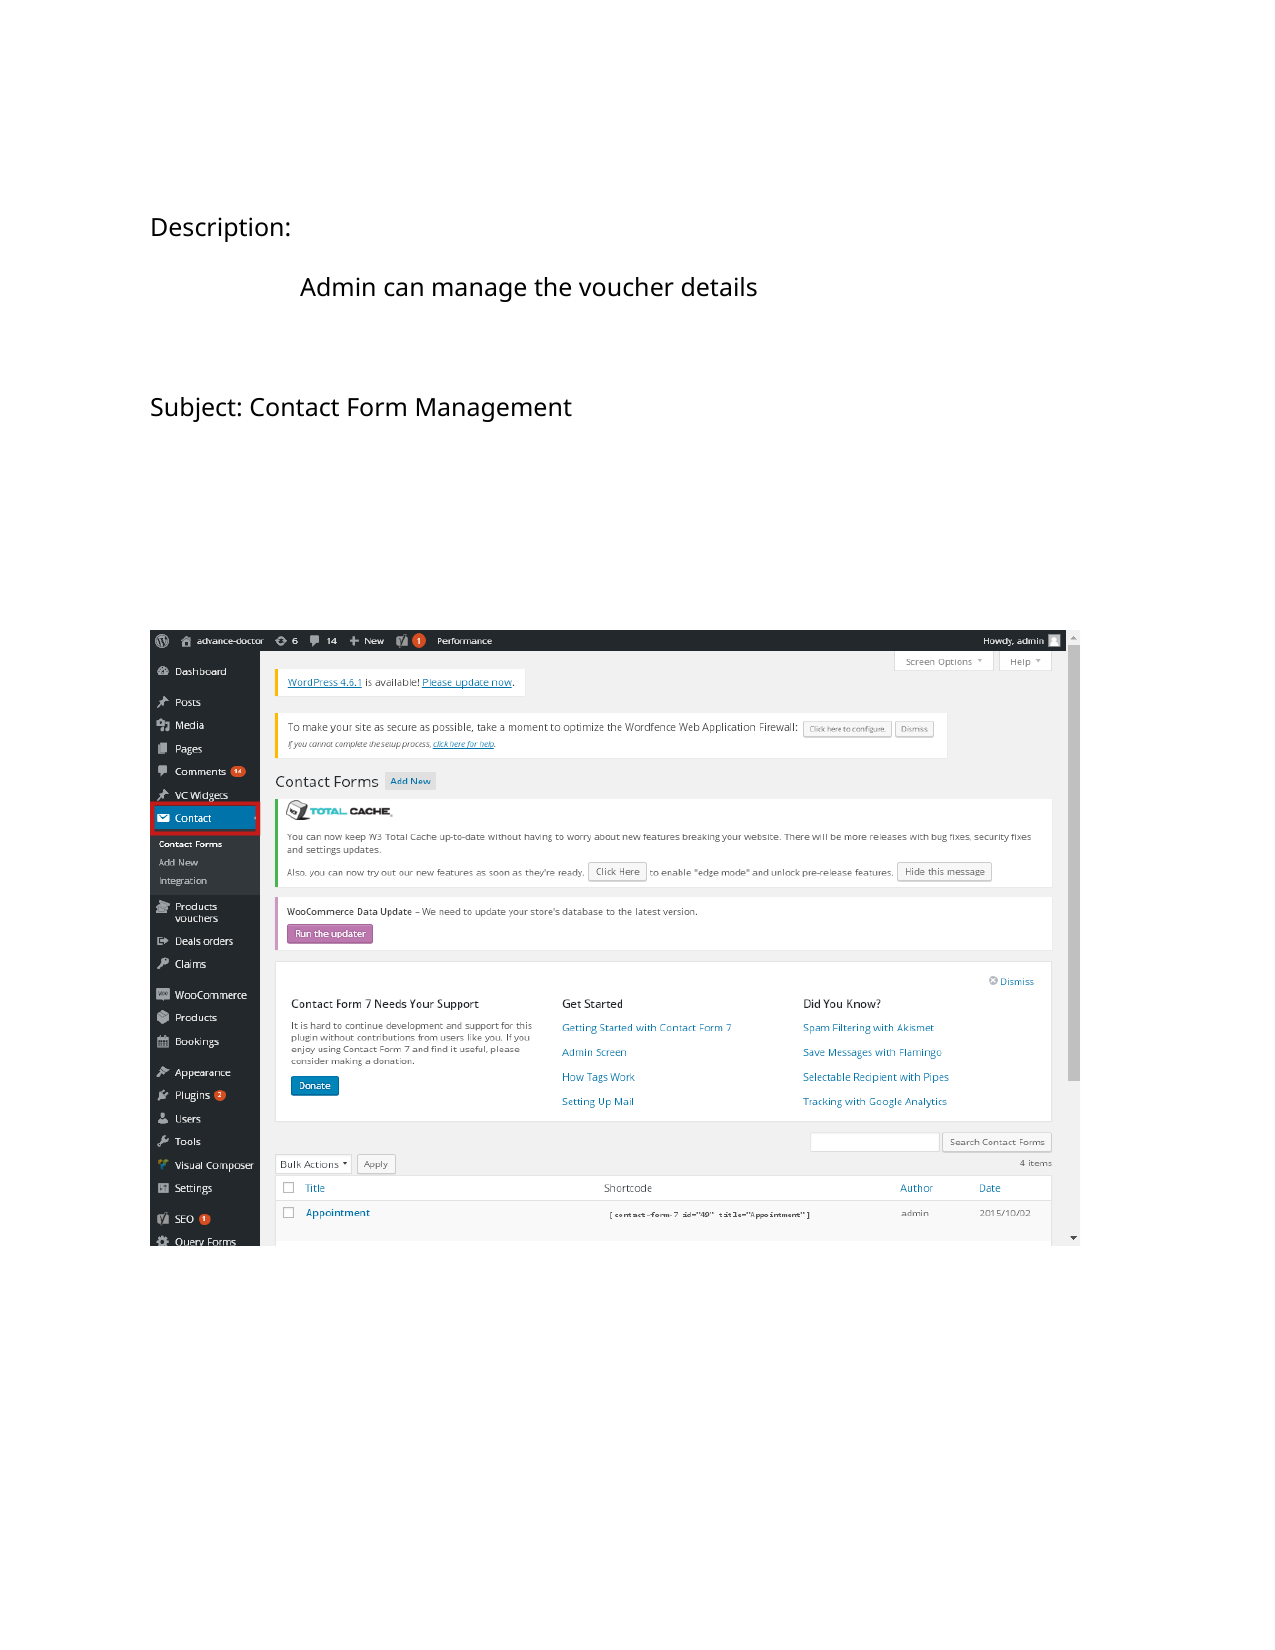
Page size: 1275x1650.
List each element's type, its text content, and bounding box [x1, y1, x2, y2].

text Subject: Contact Form Management [150, 390, 1125, 424]
picture [150, 630, 1081, 1246]
text Description: [150, 210, 1125, 244]
text Admin can manage the voucher details [150, 270, 1125, 304]
